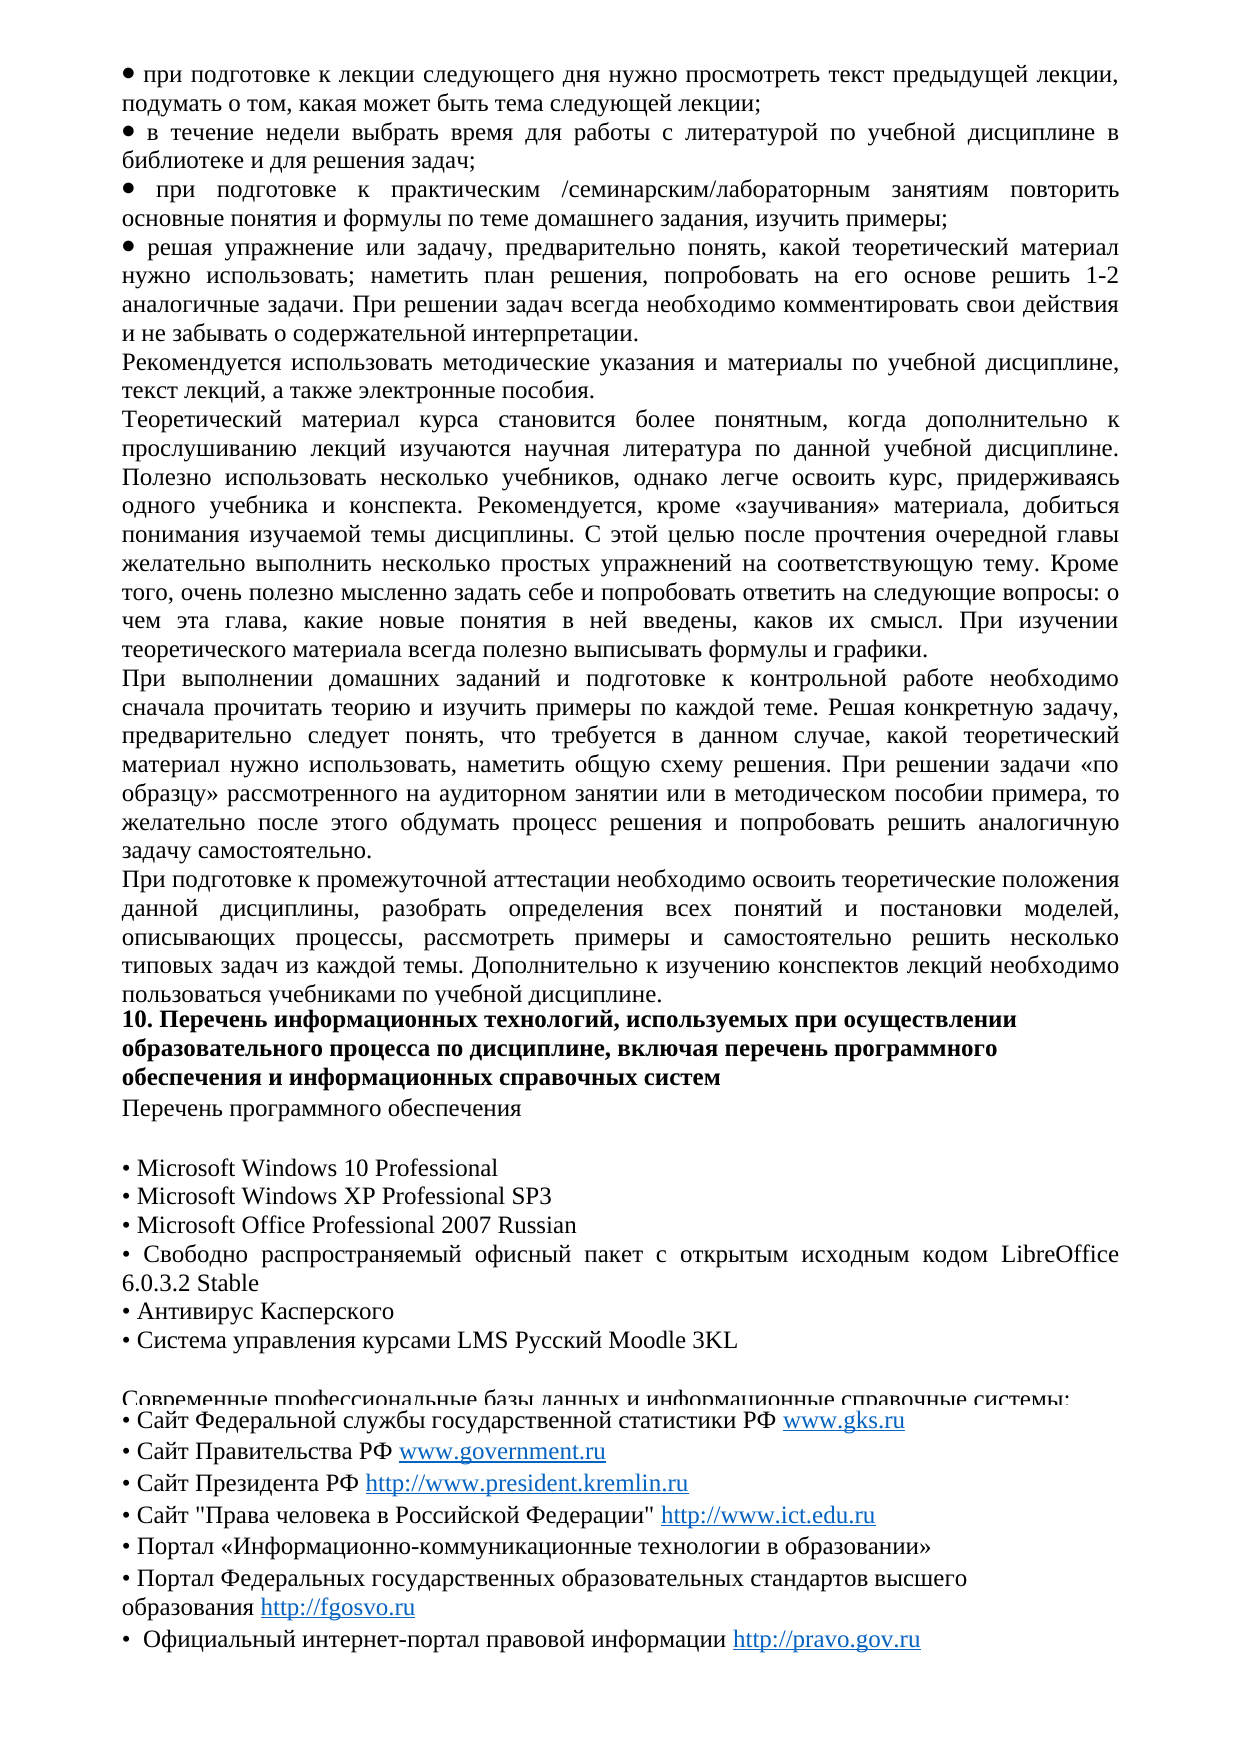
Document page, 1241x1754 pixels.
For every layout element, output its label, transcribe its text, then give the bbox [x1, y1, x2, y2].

table_cell • Портал «Информационно-коммуникационные технологии в образовании» [118, 1531, 1124, 1563]
table_cell • Сайт Федеральной службы государственной статистики РФ www.gks.ru [118, 1405, 1124, 1436]
table_cell • Портал Федеральных государственных образовательных стандартов высшего образования http://fgosvo.ru [118, 1563, 1124, 1624]
table_header ⦁ при подготовке к лекции следующего дня нужно просмотреть текст предыдущей лекции, подумать о том, какая может быть тема следующей лекции; ⦁ в течение недели выбрать время для работы с литературой по учебной дисциплине в библиотеке и для решения задач; ⦁ при подготовке к практическим /семинарским/лабораторным занятиям повторить основные понятия и формулы по теме домашнего задания, изучить примеры; ⦁ решая упражнение или задачу, предварительно понять, какой теоретический материал нужно использовать; наметить план решения, попробовать на его основе решить 1-2 аналогичные задачи. При решении задач всегда необходимо комментировать свои действия и не забывать о содержательной интерпретации. Рекомендуется использовать методические указания и материалы по учебной дисциплине, текст лекций, а также электронные пособия. Теоретический материал курса становится более понятным, когда дополнительно к прослушиванию лекций изучаются научная литература по данной учебной дисциплине. Полезно использовать несколько учебников, однако легче освоить курс, придерживаясь одного учебника и конспекта. Рекомендуется, кроме «заучивания» материала, добиться понимания изучаемой темы дисциплины. С этой целью после прочтения очередной главы желательно выполнить несколько простых упражнений на соответствующую тему. Кроме того, очень полезно мысленно задать себе и попробовать ответить на следующие вопросы: о чем эта глава, какие новые понятия в ней введены, каков их смысл. При изучении теоретического материала всегда полезно выписывать формулы и графики. При выполнении домашних заданий и подготовке к контрольной работе необходимо сначала прочитать теорию и изучить примеры по каждой теме. Решая конкретную задачу, предварительно следует понять, что требуется в данном случае, какой теоретический материал нужно использовать, наметить общую схему решения. При решении задачи «по образцу» рассмотренного на аудиторном занятии или в методическом пособии примера, то желательно после этого обдумать процесс решения и попробовать решить аналогичную задачу самостоятельно. При подготовке к промежуточной аттестации необходимо освоить теоретические положения данной дисциплины, разобрать определения всех понятий и постановки моделей, описывающих процессы, рассмотреть примеры и самостоятельно решить несколько типовых задач из каждой темы. Дополнительно к изучению конспектов лекций необходимо пользоваться учебниками по учебной дисциплине. [118, 59, 1124, 1004]
table_cell 10. Перечень информационных технологий, используемых при осуществлении образовательного процесса по дисциплине, включая перечень программного обеспечения и информационных справочных систем [118, 1004, 1124, 1093]
table_cell • Сайт Правительства РФ www.government.ru [118, 1436, 1124, 1468]
table_cell • Официальный интернет-портал правовой информации http://pravo.gov.ru [118, 1624, 1124, 1656]
table_cell Перечень программного обеспечения • Microsoft Windows 10 Professional • Microsoft Windows XP Professional SP3 • Microsoft Office Professional 2007 Russian • Cвободно распространяемый офисный пакет с открытым исходным кодом LibreOffice 6.0.3.2 Stable • Антивирус Касперского • Cистема управления курсами LMS Русский Moodle 3KL Современные профессиональные базы данных и информационные справочные системы: [118, 1093, 1124, 1405]
table_cell • Сайт "Права человека в Российской Федерации" http://www.ict.edu.ru [118, 1500, 1124, 1531]
table_cell • Сайт Президента РФ http://www.president.kremlin.ru [118, 1468, 1124, 1500]
